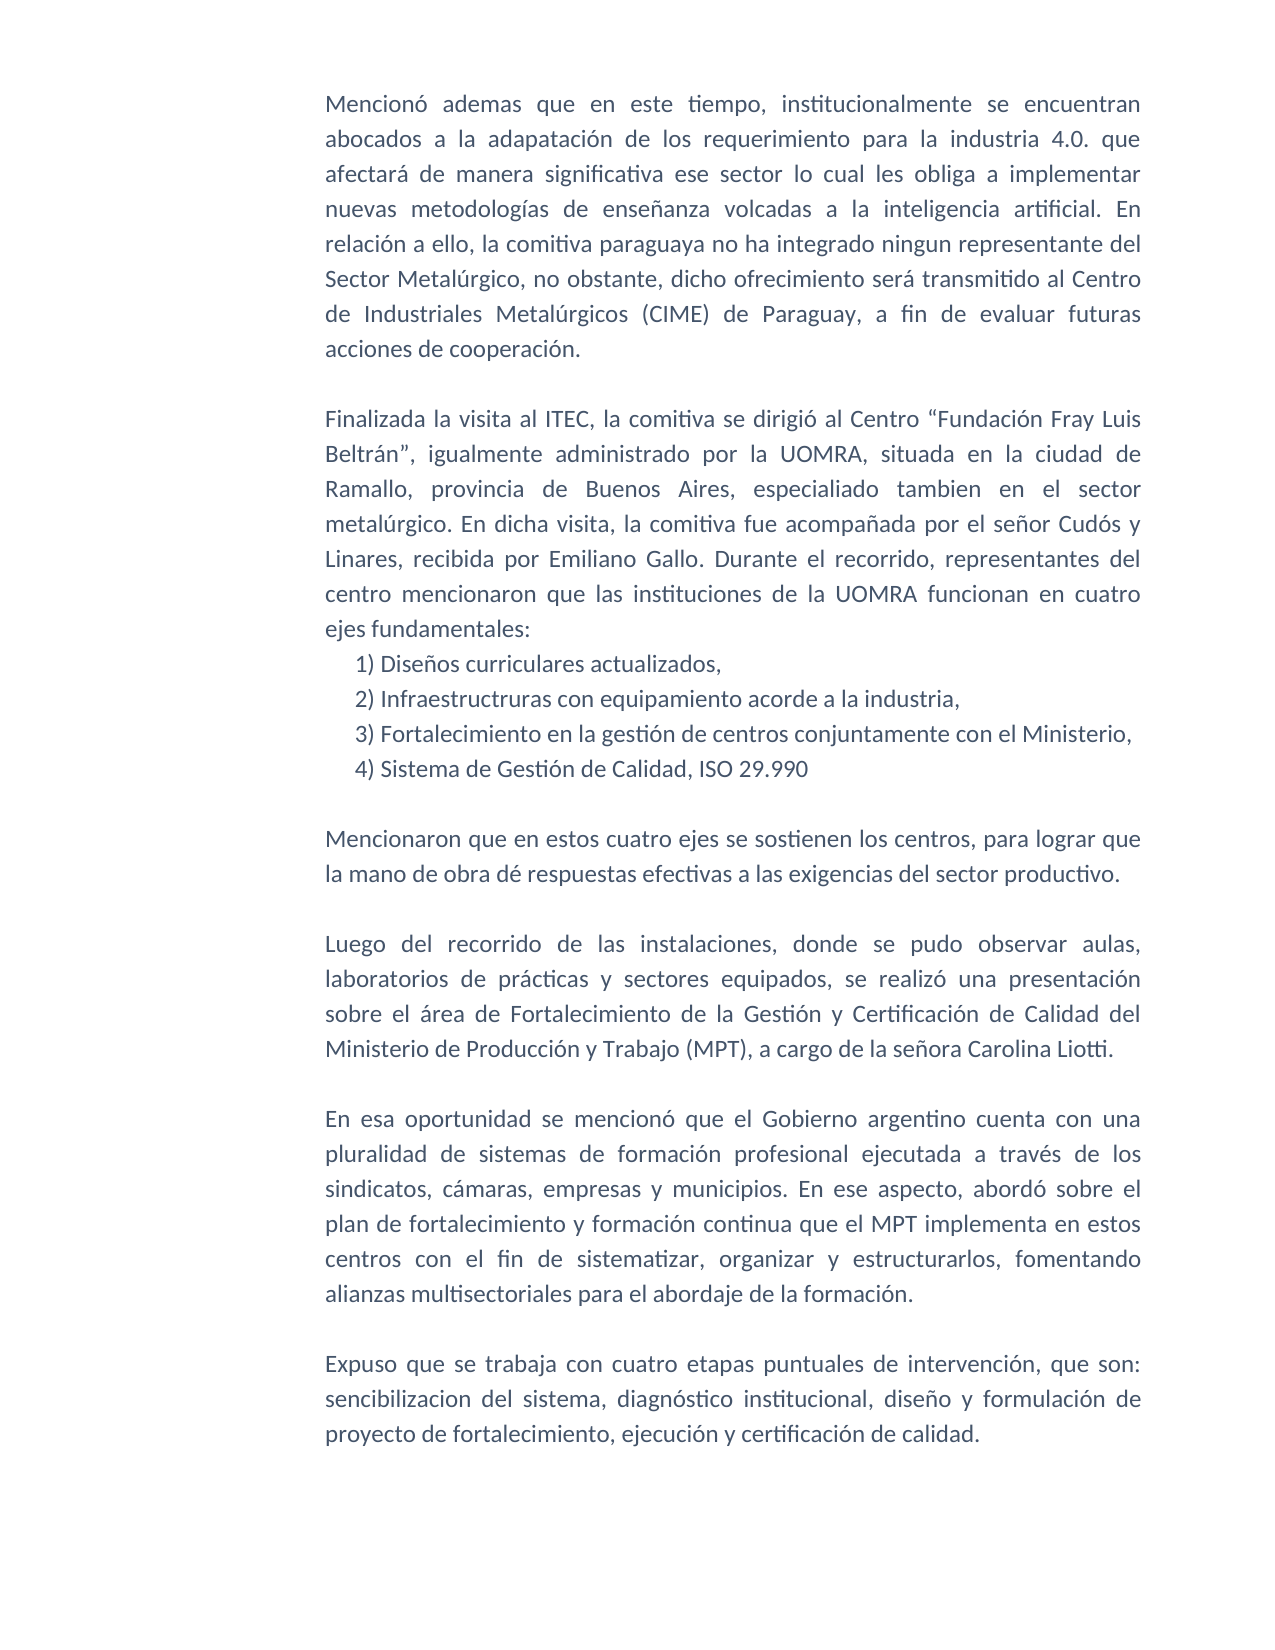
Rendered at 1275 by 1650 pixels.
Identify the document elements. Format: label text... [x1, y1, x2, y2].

text En esa oportunidad se mencionó que el Gobierno argentino cuenta con una pluralidad de sistemas de formación profesional ejecutada a través de los sindicatos, cámaras, empresas y municipios. En ese aspecto, abordó sobre el plan de fortalecimiento y formación continua que el MPT implementa en estos centros con el fin de sistematizar, organizar y estructurarlos, fomentando alianzas multisectoriales para el abordaje de la formación. [325, 1104, 1142, 1309]
text 1) Diseños curriculares actualizados, [354, 649, 1142, 679]
text Finalizada la visita al ITEC, la comitiva se dirigió al Centro “Fundación Fray Luis Beltrán”, igualmente administrado por la UOMRA, situada en la ciudad de Ramallo, provincia de Buenos Aires, especialiado tambien en el sector metalúrgico. En dicha visita, la comitiva fue acompañada por el señor Cudós y Linares, recibida por Emiliano Gallo. Durante el recorrido, representantes del centro mencionaron que las instituciones de la UOMRA funcionan en cuatro ejes fundamentales: [325, 404, 1142, 644]
text Mencionaron que en estos cuatro ejes se sostienen los centros, para lograr que la mano de obra dé respuestas efectivas a las exigencias del sector productivo. [325, 824, 1142, 889]
text 2) Infraestructruras con equipamiento acorde a la industria, [354, 684, 1142, 714]
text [325, 89, 1142, 364]
text Luego del recorrido de las instalaciones, donde se pudo observar aulas, laboratorios de prácticas y sectores equipados, se realizó una presentación sobre el área de Fortalecimiento de la Gestión y Certificación de Calidad del Ministerio de Producción y Trabajo (MPT), a cargo de la señora Carolina Liotti. [325, 929, 1142, 1064]
text 4) Sistema de Gestión de Calidad, ISO 29.990 [354, 754, 1142, 784]
text Expuso que se trabaja con cuatro etapas puntuales de intervención, que son: sencibilizacion del sistema, diagnóstico institucional, diseño y formulación de proyecto de fortalecimiento, ejecución y certificación de calidad. [325, 1349, 1142, 1449]
text 3) Fortalecimiento en la gestión de centros conjuntamente con el Ministerio, [354, 719, 1142, 749]
